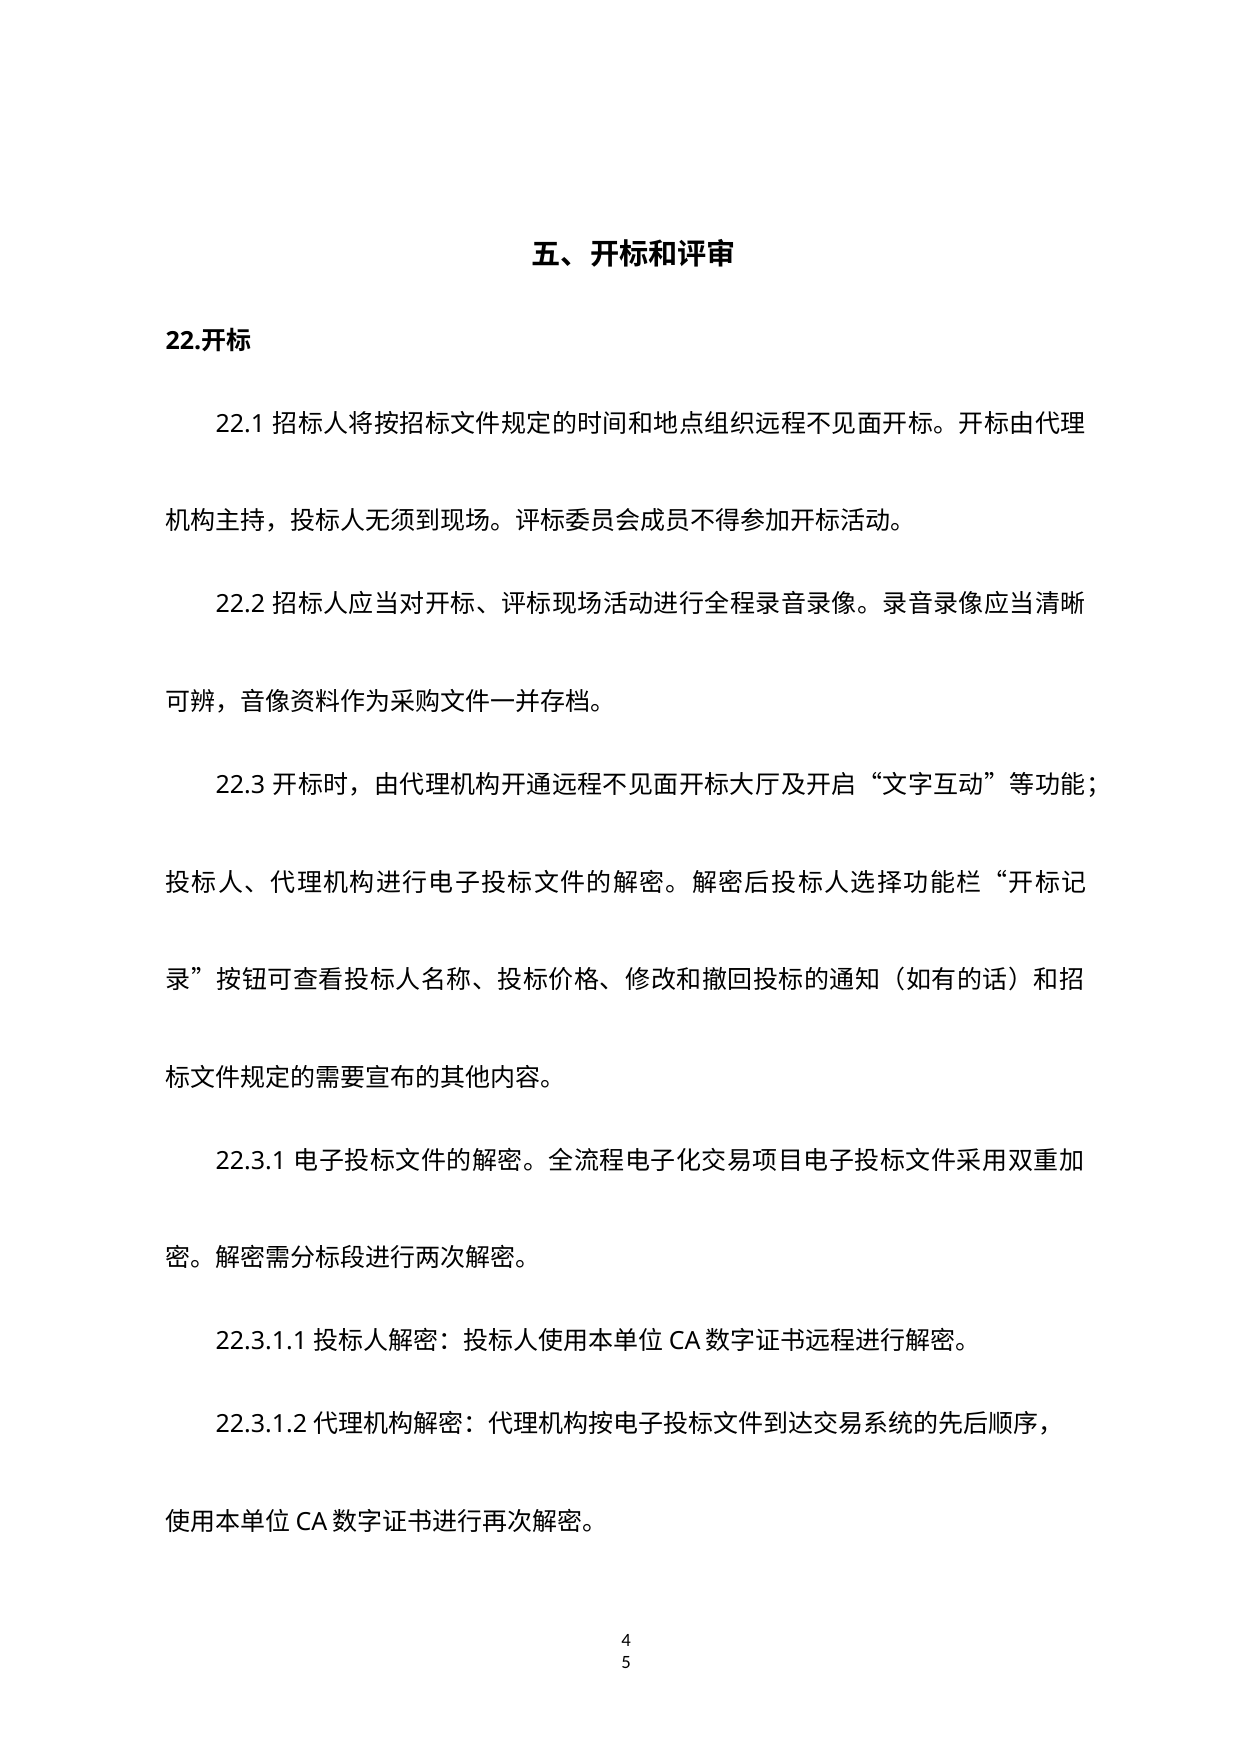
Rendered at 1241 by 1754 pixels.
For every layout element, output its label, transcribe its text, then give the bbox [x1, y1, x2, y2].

text 22.3.1.1 投标人解密：投标人使用本单位CA数字证书远程进行解密。 [165, 1306, 1087, 1371]
text 22.开标 [165, 306, 1087, 371]
text 22.3.1 电子投标文件的解密。全流程电子化交易项目电子投标文件采用双重加密。解密需分标段进行两次解密。 [165, 1126, 1087, 1288]
text 五、开标和评审 [165, 219, 1087, 284]
text 22.1 招标人将按招标文件规定的时间和地点组织远程不见面开标。开标由代理机构主持，投标人无须到现场。评标委员会成员不得参加开标活动。 [165, 389, 1087, 551]
text 22.3 开标时，由代理机构开通远程不见面开标大厅及开启“文字互动”等功能；投标人、代理机构进行电子投标文件的解密。解密后投标人选择功能栏“开标记录”按钮可查看投标人名称、投标价格、修改和撤回投标的通知（如有的话）和招标文件规定的需要宣布的其他内容。 [165, 750, 1087, 1108]
text 22.3.1.2 代理机构解密：代理机构按电子投标文件到达交易系统的先后顺序，使用本单位CA数字证书进行再次解密。 [165, 1389, 1087, 1552]
text 22.2 招标人应当对开标、评标现场活动进行全程录音录像。录音录像应当清晰可辨，音像资料作为采购文件一并存档。 [165, 569, 1087, 732]
